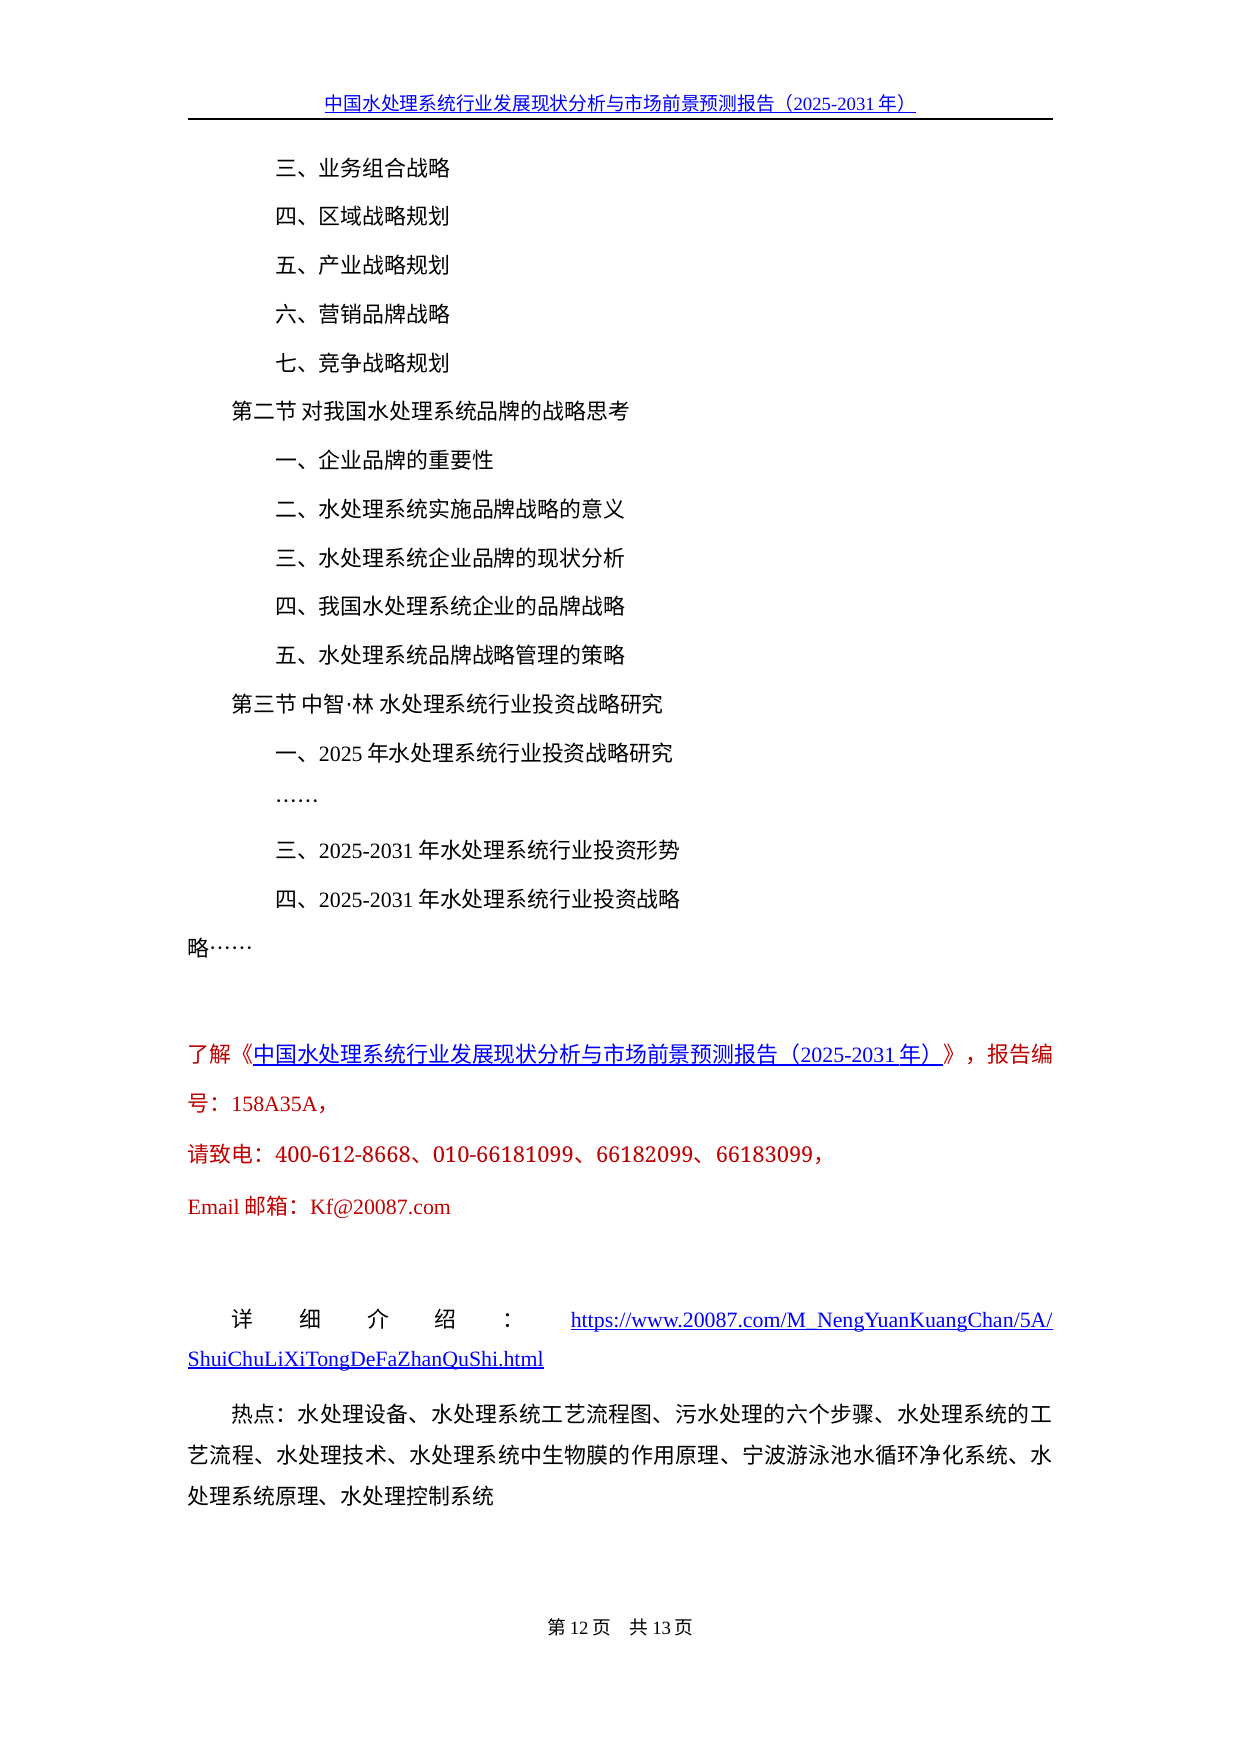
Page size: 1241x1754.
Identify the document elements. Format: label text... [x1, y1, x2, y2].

text 请致电：400-612-8668、010-66181099、66182099、66183099， [187, 1137, 1053, 1169]
text 热点：水处理设备、水处理系统工艺流程图、污水处理的六个步骤、水处理系统的工艺流程、水处理技术、水处理系统中生物膜的作用原理、宁波游泳池水循环净化系统、水处理系统原理、水处理控制系统 [187, 1397, 1053, 1511]
text 详细介绍：https://www.20087.com/M_NengYuanKuangChan/5A/ShuiChuLiXiTongDeFaZhanQuShi.html [187, 1301, 1053, 1374]
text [187, 150, 1053, 963]
text Email邮箱：Kf@20087.com [187, 1188, 1053, 1221]
text 了解《中国水处理系统行业发展现状分析与市场前景预测报告（2025-2031年）》，报告编号：158A35A， [187, 1037, 1053, 1118]
